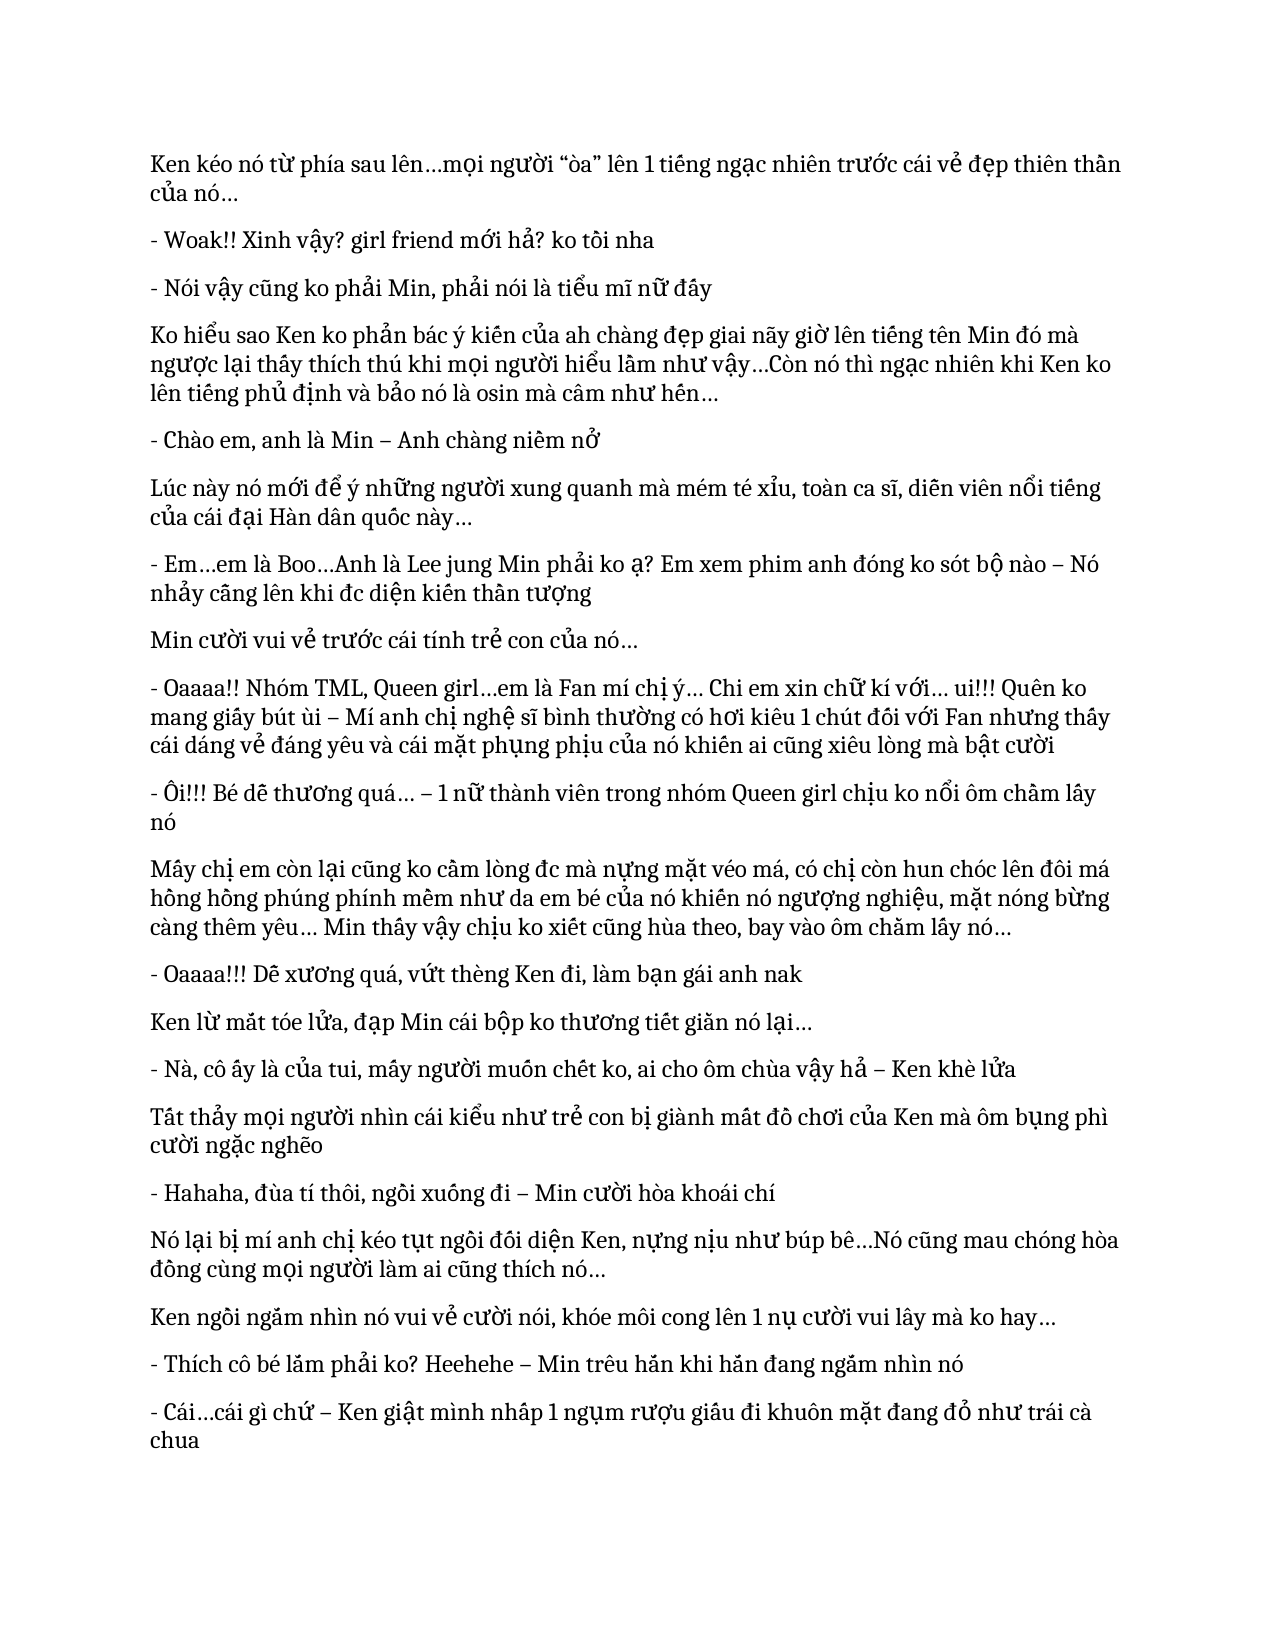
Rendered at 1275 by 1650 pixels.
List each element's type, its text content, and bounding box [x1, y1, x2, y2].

text Nó lại bị mí anh chị kéo tụt ngồi đối diện Ken, nựng nịu như búp bê…Nó cũng mau chóng hòa đồng cùng mọi người làm ai cũng thích nó… [150, 1226, 1125, 1284]
text - Ôi!!! Bé dễ thương quá… – 1 nữ thành viên trong nhóm Queen girl chịu ko nổi ôm chầm lấy nó [150, 779, 1125, 836]
text - Cái…cái gì chứ – Ken giật mình nhấp 1 ngụm rượu giấu đi khuôn mặt đang đỏ như trái cà chua [150, 1397, 1125, 1455]
text - Chào em, anh là Min – Anh chàng niềm nở [150, 426, 1125, 455]
text - Em…em là Boo…Anh là Lee jung Min phải ko ạ? Em xem phim anh đóng ko sót bộ nào – Nó nhảy cẫng lên khi đc diện kiến thần tượng [150, 550, 1125, 607]
text Ken kéo nó từ phía sau lên…mọi người “òa” lên 1 tiếng ngạc nhiên trước cái vẻ đẹp thiên thần của nó… [150, 150, 1125, 207]
text Ken lừ mắt tóe lửa, đạp Min cái bộp ko thương tiết giằn nó lại… [150, 1007, 1125, 1036]
text Tất thảy mọi người nhìn cái kiểu như trẻ con bị giành mất đồ chơi của Ken mà ôm bụng phì cười ngặc nghẽo [150, 1102, 1125, 1160]
text - Nói vậy cũng ko phải Min, phải nói là tiểu mĩ nữ đấy [150, 274, 1125, 302]
text - Oaaaa!!! Dễ xương quá, vứt thèng Ken đi, làm bạn gái anh nak [150, 960, 1125, 989]
text - Thích cô bé lắm phải ko? Heehehe – Min trêu hắn khi hắn đang ngắm nhìn nó [150, 1350, 1125, 1379]
text - Woak!! Xinh vậy? girl friend mới hả? ko tồi nha [150, 226, 1125, 255]
text Min cười vui vẻ trước cái tính trẻ con của nó… [150, 626, 1125, 655]
text - Nà, cô ấy là của tui, mấy người muốn chết ko, ai cho ôm chùa vậy hả – Ken khè lửa [150, 1055, 1125, 1084]
text Mấy chị em còn lại cũng ko cầm lòng đc mà nựng mặt véo má, có chị còn hun chóc lên đôi má hồng hồng phúng phính mềm như da em bé của nó khiến nó ngượng nghiệu, mặt nóng bừng càng thêm yêu… Min thấy vậy chịu ko xiết cũng hùa theo, bay vào ôm chằm lấy nó… [150, 855, 1125, 941]
text - Hahaha, đùa tí thôi, ngồi xuống đi – Min cười hòa khoái chí [150, 1179, 1125, 1207]
text Ko hiểu sao Ken ko phản bác ý kiến của ah chàng đẹp giai nãy giờ lên tiếng tên Min đó mà ngược lại thấy thích thú khi mọi người hiểu lầm như vậy…Còn nó thì ngạc nhiên khi Ken ko lên tiếng phủ định và bảo nó là osin mà câm như hến… [150, 321, 1125, 407]
text Lúc này nó mới để ý những người xung quanh mà mém té xỉu, toàn ca sĩ, diễn viên nổi tiếng của cái đại Hàn dân quốc này… [150, 474, 1125, 531]
text Ken ngồi ngắm nhìn nó vui vẻ cười nói, khóe môi cong lên 1 nụ cười vui lây mà ko hay… [150, 1302, 1125, 1331]
text - Oaaaa!! Nhóm TML, Queen girl…em là Fan mí chị ý… Chi em xin chữ kí với… ui!!! Quên ko mang giấy bút ùi – Mí anh chị nghệ sĩ bình thường có hơi kiêu 1 chút đối với Fan nhưng thấy cái dáng vẻ đáng yêu và cái mặt phụng phịu của nó khiến ai cũng xiêu lòng mà bật cười [150, 674, 1125, 760]
